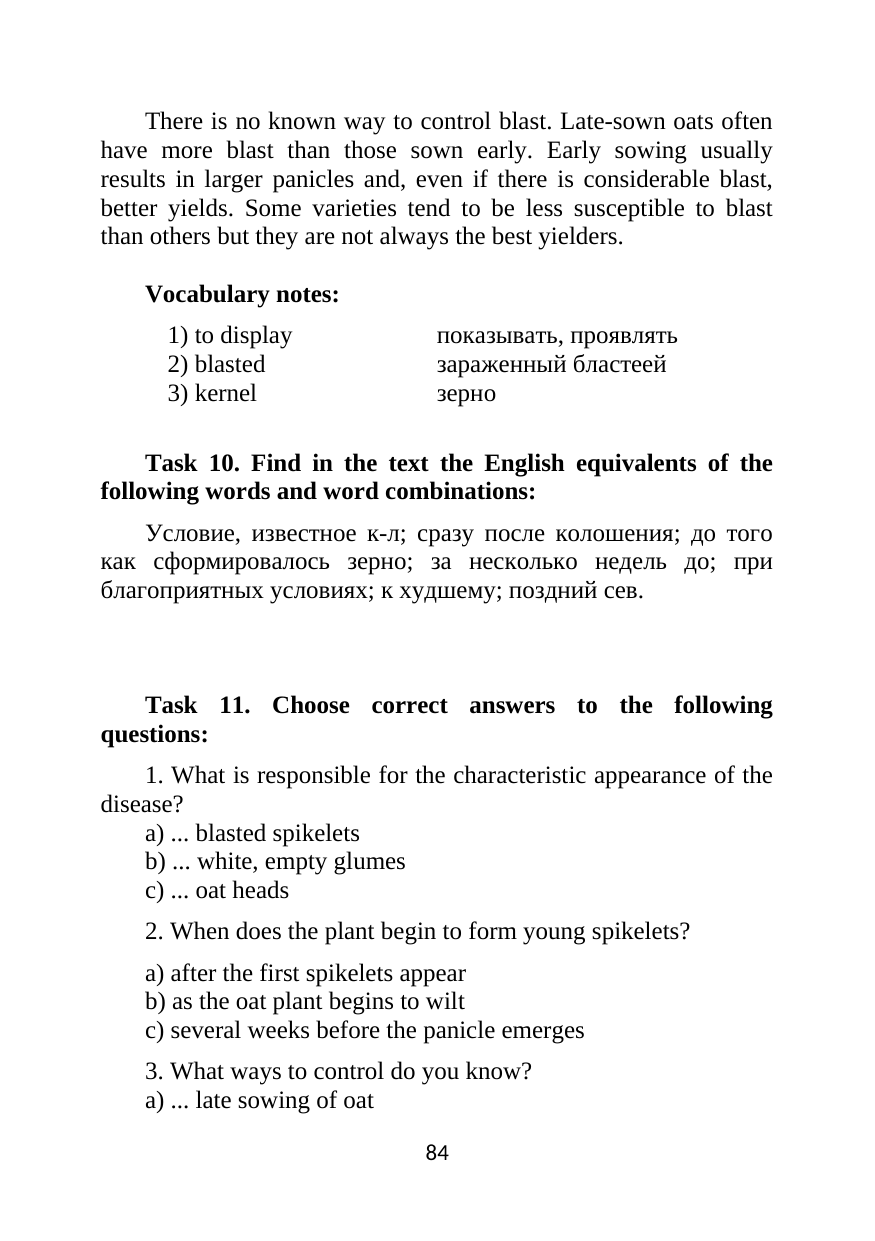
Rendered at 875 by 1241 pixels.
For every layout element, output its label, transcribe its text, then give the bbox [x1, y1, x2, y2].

table_cell зараженный бластеей [425, 349, 738, 378]
text b) as the oat plant begins to wilt [100, 986, 774, 1015]
table_cell зерно [425, 378, 738, 406]
text Task 10. Find in the text the English equivalents of the following words and word combinations: [100, 448, 774, 505]
text Vocabulary notes: [100, 279, 774, 308]
text There is no known way to control blast. Late-sown oats often have more blast than those sown early. Early sowing usually results in larger panicles and, even if there is considerable blast, better yields. Some varieties tend to be less susceptible to blast than others but they are not always the best yielders. [100, 106, 774, 250]
text 2. When does the plant begin to form young spikelets? [100, 916, 774, 945]
text Условие, известное к-л; сразу после колошения; до того как сформировалось зерно; за несколько недель до; при благоприятных условиях; к худшему; поздний сев. [100, 518, 774, 604]
text c) several weeks before the panicle emerges [100, 1015, 774, 1044]
text a) after the first spikelets appear [100, 958, 774, 986]
text a) ... blasted spikelets [100, 818, 774, 846]
table_header показывать, проявлять [425, 320, 738, 349]
text 3. What ways to control do you know? [100, 1056, 774, 1085]
table_header 1) to display [156, 320, 425, 349]
text c) ... oat heads [100, 875, 774, 904]
text Task 11. Choose correct answers to the following questions: [100, 690, 774, 748]
text 1. What is responsible for the characteristic appearance of the disease? [100, 760, 774, 818]
table_cell 3) kernel [156, 378, 425, 406]
text a) ... late sowing of oat [100, 1085, 774, 1114]
text b) ... white, empty glumes [100, 846, 774, 875]
table_cell 2) blasted [156, 349, 425, 378]
